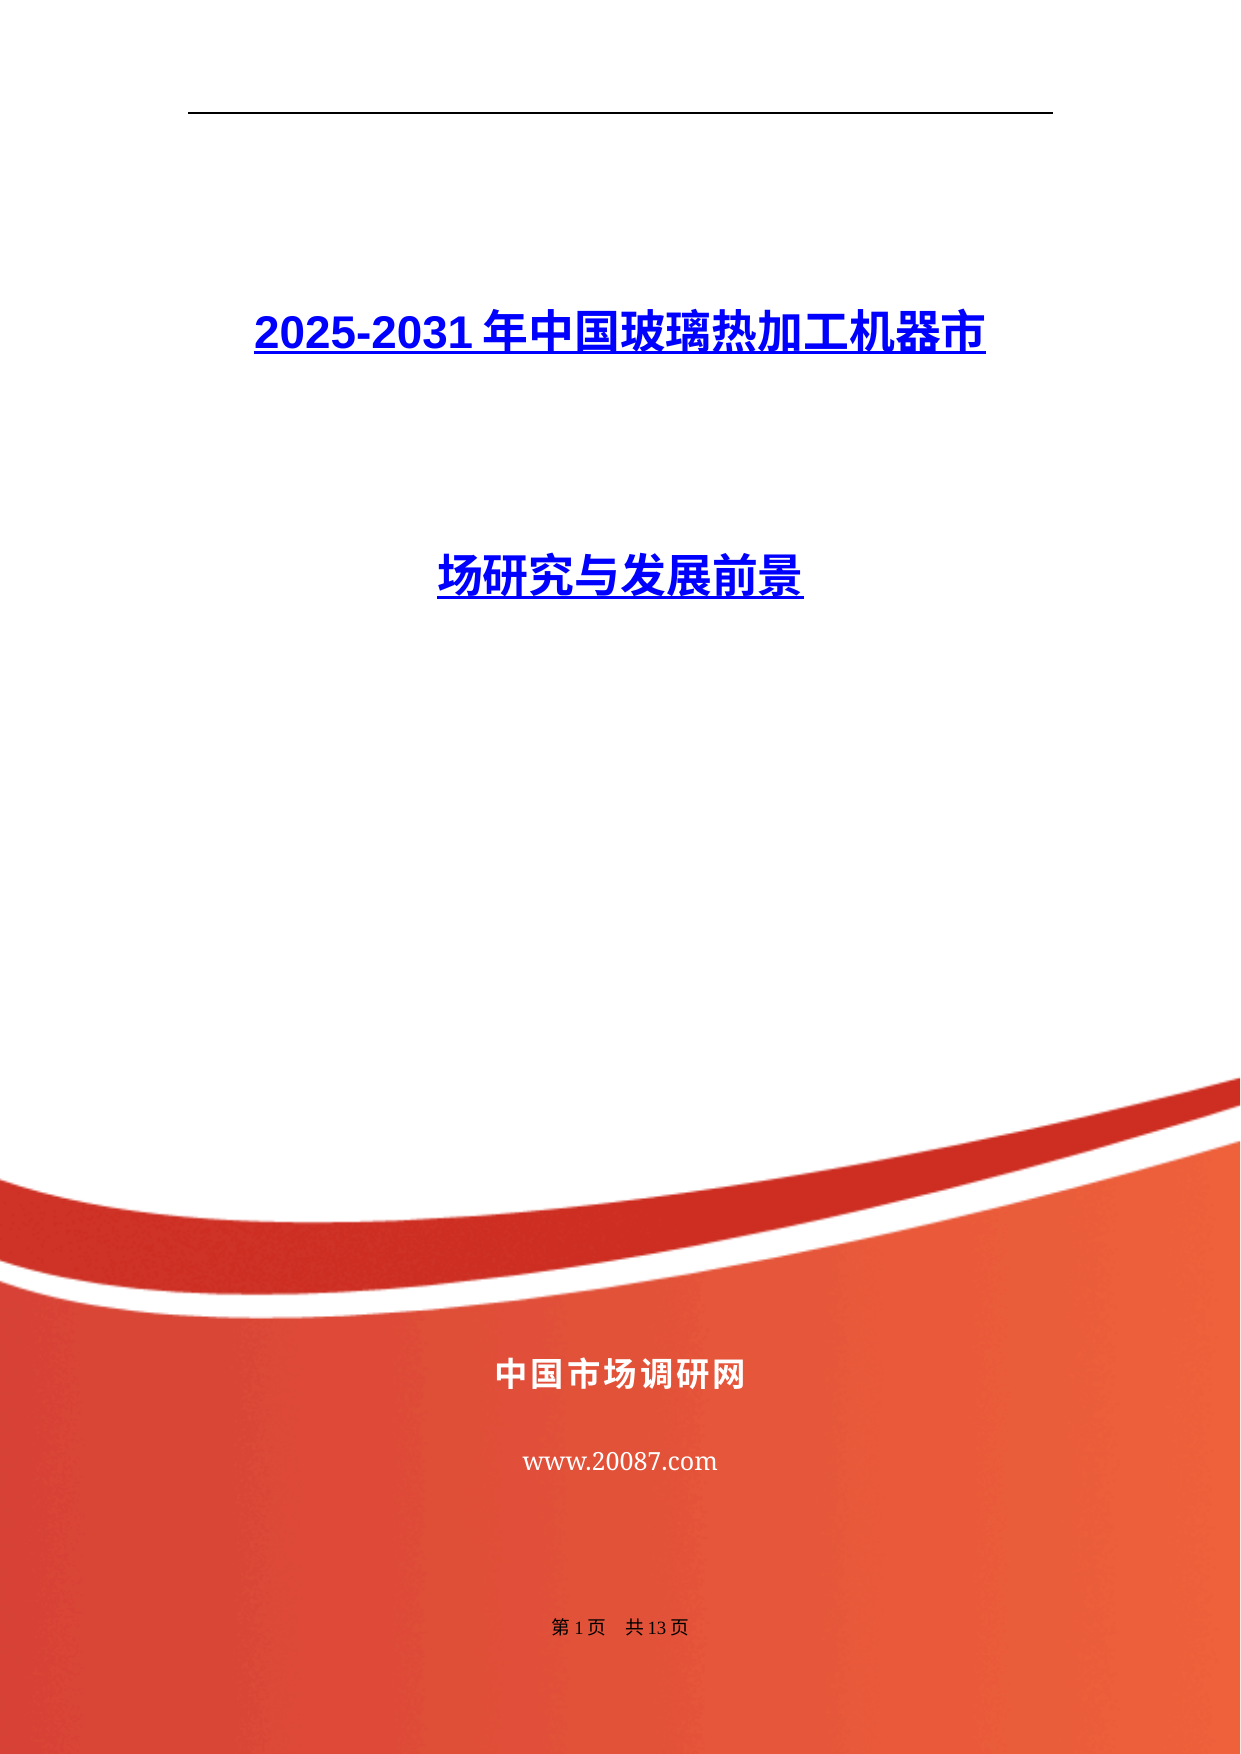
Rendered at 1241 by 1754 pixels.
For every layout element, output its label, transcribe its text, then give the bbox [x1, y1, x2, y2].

text www.20087.com [187, 1428, 1053, 1493]
table_header 2025-2031年中国玻璃热加工机器市场研究与发展前景 [188, 207, 1053, 773]
picture [0, 1006, 1241, 1754]
subtitle 中国市场调研网 [187, 1339, 1053, 1404]
